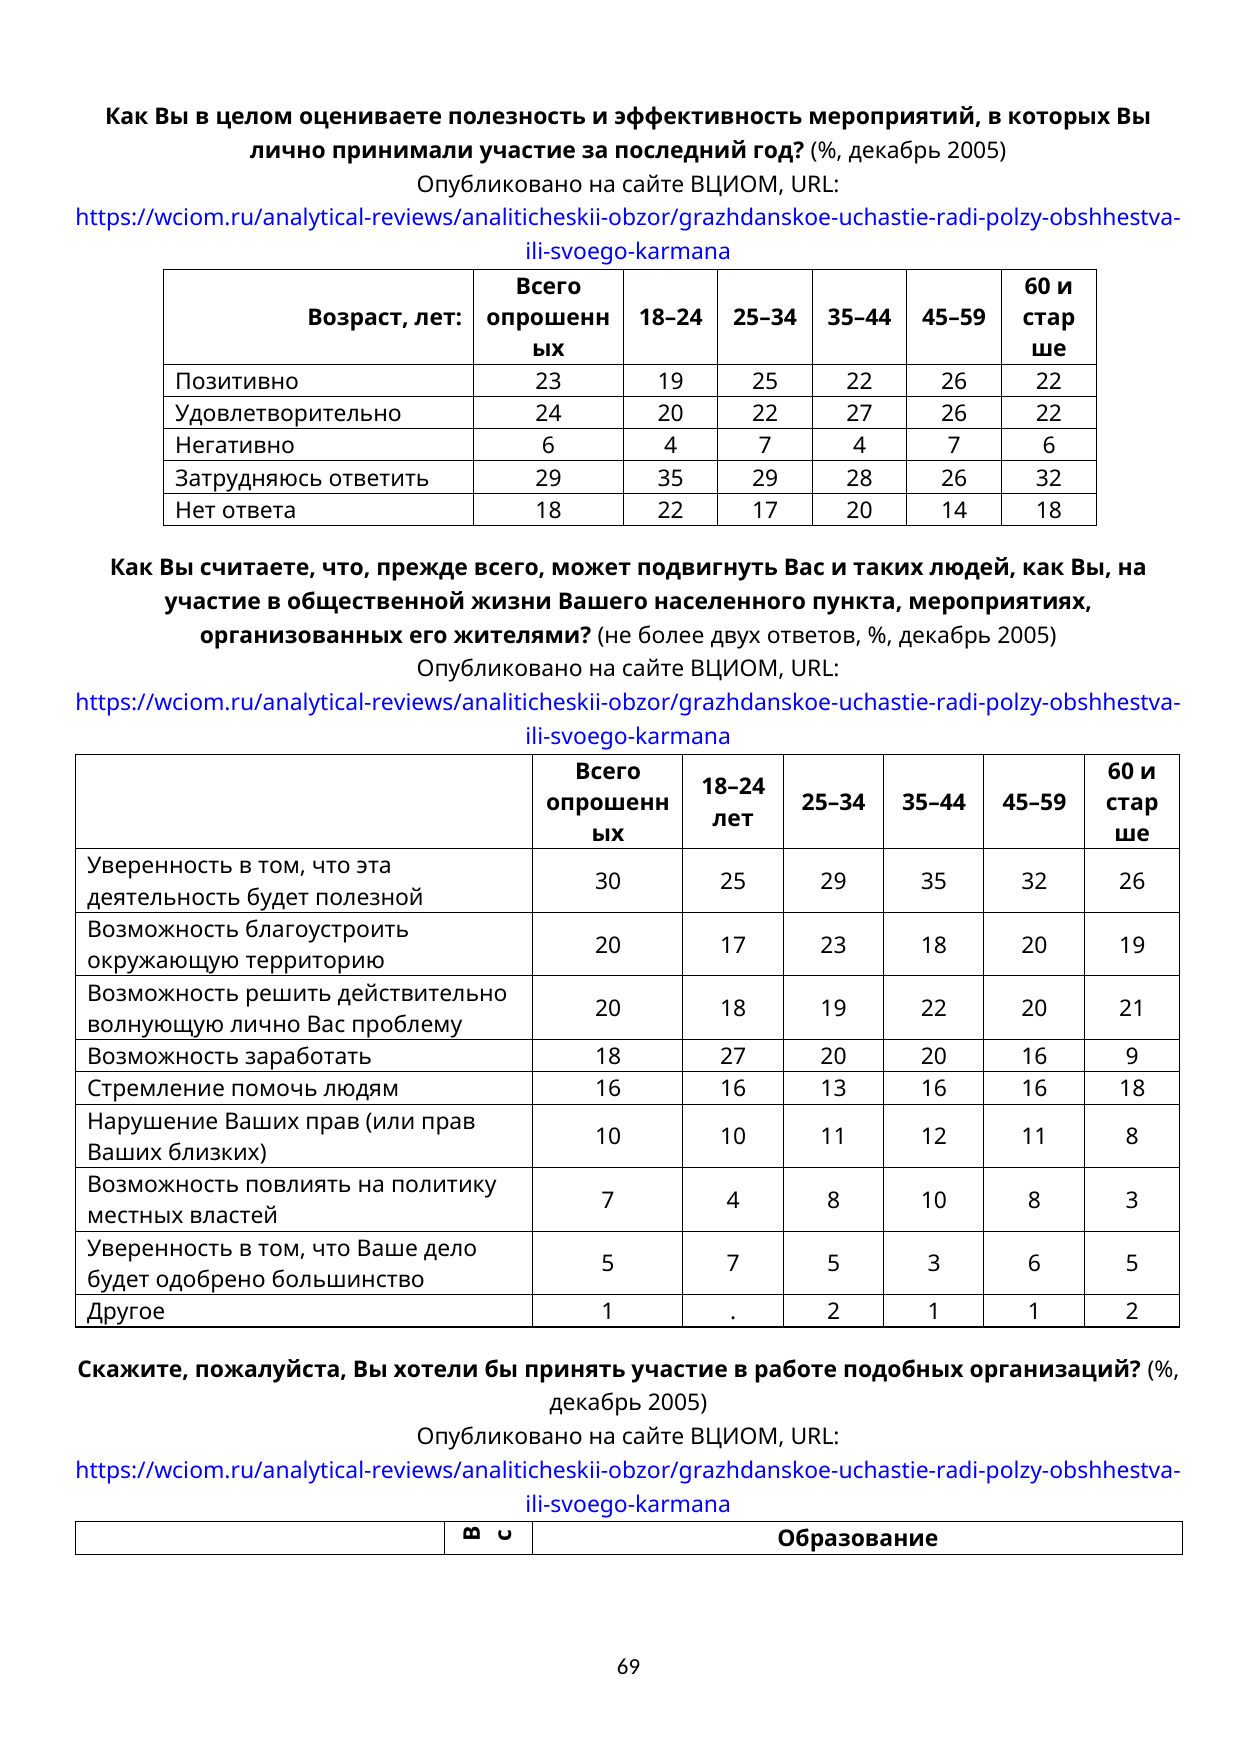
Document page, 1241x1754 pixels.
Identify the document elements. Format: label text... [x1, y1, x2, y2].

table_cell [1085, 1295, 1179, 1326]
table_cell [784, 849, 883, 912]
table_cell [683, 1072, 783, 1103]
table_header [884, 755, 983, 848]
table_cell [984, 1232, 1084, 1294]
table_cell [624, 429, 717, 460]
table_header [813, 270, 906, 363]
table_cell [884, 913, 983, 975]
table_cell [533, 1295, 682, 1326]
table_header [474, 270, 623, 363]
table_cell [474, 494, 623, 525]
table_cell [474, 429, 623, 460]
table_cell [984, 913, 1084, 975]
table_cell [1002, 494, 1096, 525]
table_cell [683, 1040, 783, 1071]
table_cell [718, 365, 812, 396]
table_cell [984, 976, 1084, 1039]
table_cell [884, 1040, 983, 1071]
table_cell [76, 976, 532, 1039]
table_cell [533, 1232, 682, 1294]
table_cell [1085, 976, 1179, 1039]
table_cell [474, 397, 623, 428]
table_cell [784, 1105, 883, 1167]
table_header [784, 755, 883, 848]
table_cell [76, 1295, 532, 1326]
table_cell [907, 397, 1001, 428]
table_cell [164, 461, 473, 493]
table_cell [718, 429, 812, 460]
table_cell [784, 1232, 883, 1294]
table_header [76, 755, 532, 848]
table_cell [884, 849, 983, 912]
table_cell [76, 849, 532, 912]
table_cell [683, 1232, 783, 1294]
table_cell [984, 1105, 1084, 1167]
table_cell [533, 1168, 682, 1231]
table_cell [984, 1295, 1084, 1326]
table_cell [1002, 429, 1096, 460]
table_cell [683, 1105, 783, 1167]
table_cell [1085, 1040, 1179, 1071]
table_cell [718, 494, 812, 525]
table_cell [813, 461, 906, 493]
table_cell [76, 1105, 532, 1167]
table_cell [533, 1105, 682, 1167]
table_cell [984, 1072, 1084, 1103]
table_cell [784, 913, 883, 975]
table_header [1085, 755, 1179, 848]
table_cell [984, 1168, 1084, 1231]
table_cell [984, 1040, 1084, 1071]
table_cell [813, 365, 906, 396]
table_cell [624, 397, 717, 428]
text Как Вы в целом оцениваете полезность и эффективность мероприятий, в которых Вы лично принимали участие за последний год? (%, декабрь 2005) Опубликовано на сайте ВЦИОМ, URL: https://wciom.ru/analytical-reviews/analiticheskii-obzor/grazhdanskoe-uchastie-radi-polzy-obshhestva-ili-svoego-karmana [75, 100, 1181, 266]
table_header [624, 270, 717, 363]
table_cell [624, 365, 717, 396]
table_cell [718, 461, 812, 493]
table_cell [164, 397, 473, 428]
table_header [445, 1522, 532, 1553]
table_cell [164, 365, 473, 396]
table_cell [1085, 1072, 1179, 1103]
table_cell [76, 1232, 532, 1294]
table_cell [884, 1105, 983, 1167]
text Скажите, пожалуйста, Вы хотели бы принять участие в работе подобных организаций? (%, декабрь 2005) Опубликовано на сайте ВЦИОМ, URL: https://wciom.ru/analytical-reviews/analiticheskii-obzor/grazhdanskoe-uchastie-radi-polzy-obshhestva-ili-svoego-karmana [75, 1352, 1181, 1519]
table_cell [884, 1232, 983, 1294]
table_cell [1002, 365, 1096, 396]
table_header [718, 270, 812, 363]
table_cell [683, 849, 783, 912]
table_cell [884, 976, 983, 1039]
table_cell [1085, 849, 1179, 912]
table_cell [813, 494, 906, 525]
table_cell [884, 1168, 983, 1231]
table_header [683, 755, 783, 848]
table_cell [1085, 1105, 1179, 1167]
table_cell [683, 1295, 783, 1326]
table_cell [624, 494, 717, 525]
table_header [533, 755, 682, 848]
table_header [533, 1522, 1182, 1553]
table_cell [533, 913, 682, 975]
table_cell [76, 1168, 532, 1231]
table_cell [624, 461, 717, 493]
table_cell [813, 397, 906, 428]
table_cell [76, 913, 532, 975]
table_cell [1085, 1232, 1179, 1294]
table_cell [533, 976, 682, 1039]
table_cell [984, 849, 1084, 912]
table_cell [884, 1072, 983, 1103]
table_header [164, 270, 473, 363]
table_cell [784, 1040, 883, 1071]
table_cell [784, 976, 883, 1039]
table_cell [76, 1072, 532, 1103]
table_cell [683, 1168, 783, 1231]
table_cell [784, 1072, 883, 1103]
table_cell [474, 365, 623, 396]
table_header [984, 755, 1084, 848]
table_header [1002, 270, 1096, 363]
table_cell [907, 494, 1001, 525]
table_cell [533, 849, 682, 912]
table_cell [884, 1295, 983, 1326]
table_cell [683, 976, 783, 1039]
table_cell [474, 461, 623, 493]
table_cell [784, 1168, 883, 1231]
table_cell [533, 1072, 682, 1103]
text Как Вы считаете, что, прежде всего, может подвигнуть Вас и таких людей, как Вы, на участие в общественной жизни Вашего населенного пункта, мероприятиях, организованных его жителями? (не более двух ответов, %, декабрь 2005) Опубликовано на сайте ВЦИОМ, URL: https://wciom.ru/analytical-reviews/analiticheskii-obzor/grazhdanskoe-uchastie-radi-polzy-obshhestva-ili-svoego-karmana [75, 551, 1181, 751]
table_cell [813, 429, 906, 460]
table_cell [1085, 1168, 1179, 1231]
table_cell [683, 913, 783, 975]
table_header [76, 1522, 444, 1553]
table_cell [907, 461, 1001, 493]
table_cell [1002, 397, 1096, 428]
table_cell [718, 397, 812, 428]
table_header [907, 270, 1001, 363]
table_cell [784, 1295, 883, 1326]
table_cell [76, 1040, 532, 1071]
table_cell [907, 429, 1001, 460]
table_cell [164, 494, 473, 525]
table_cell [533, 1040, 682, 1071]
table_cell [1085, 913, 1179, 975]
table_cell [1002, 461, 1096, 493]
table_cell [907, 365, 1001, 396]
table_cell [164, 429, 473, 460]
